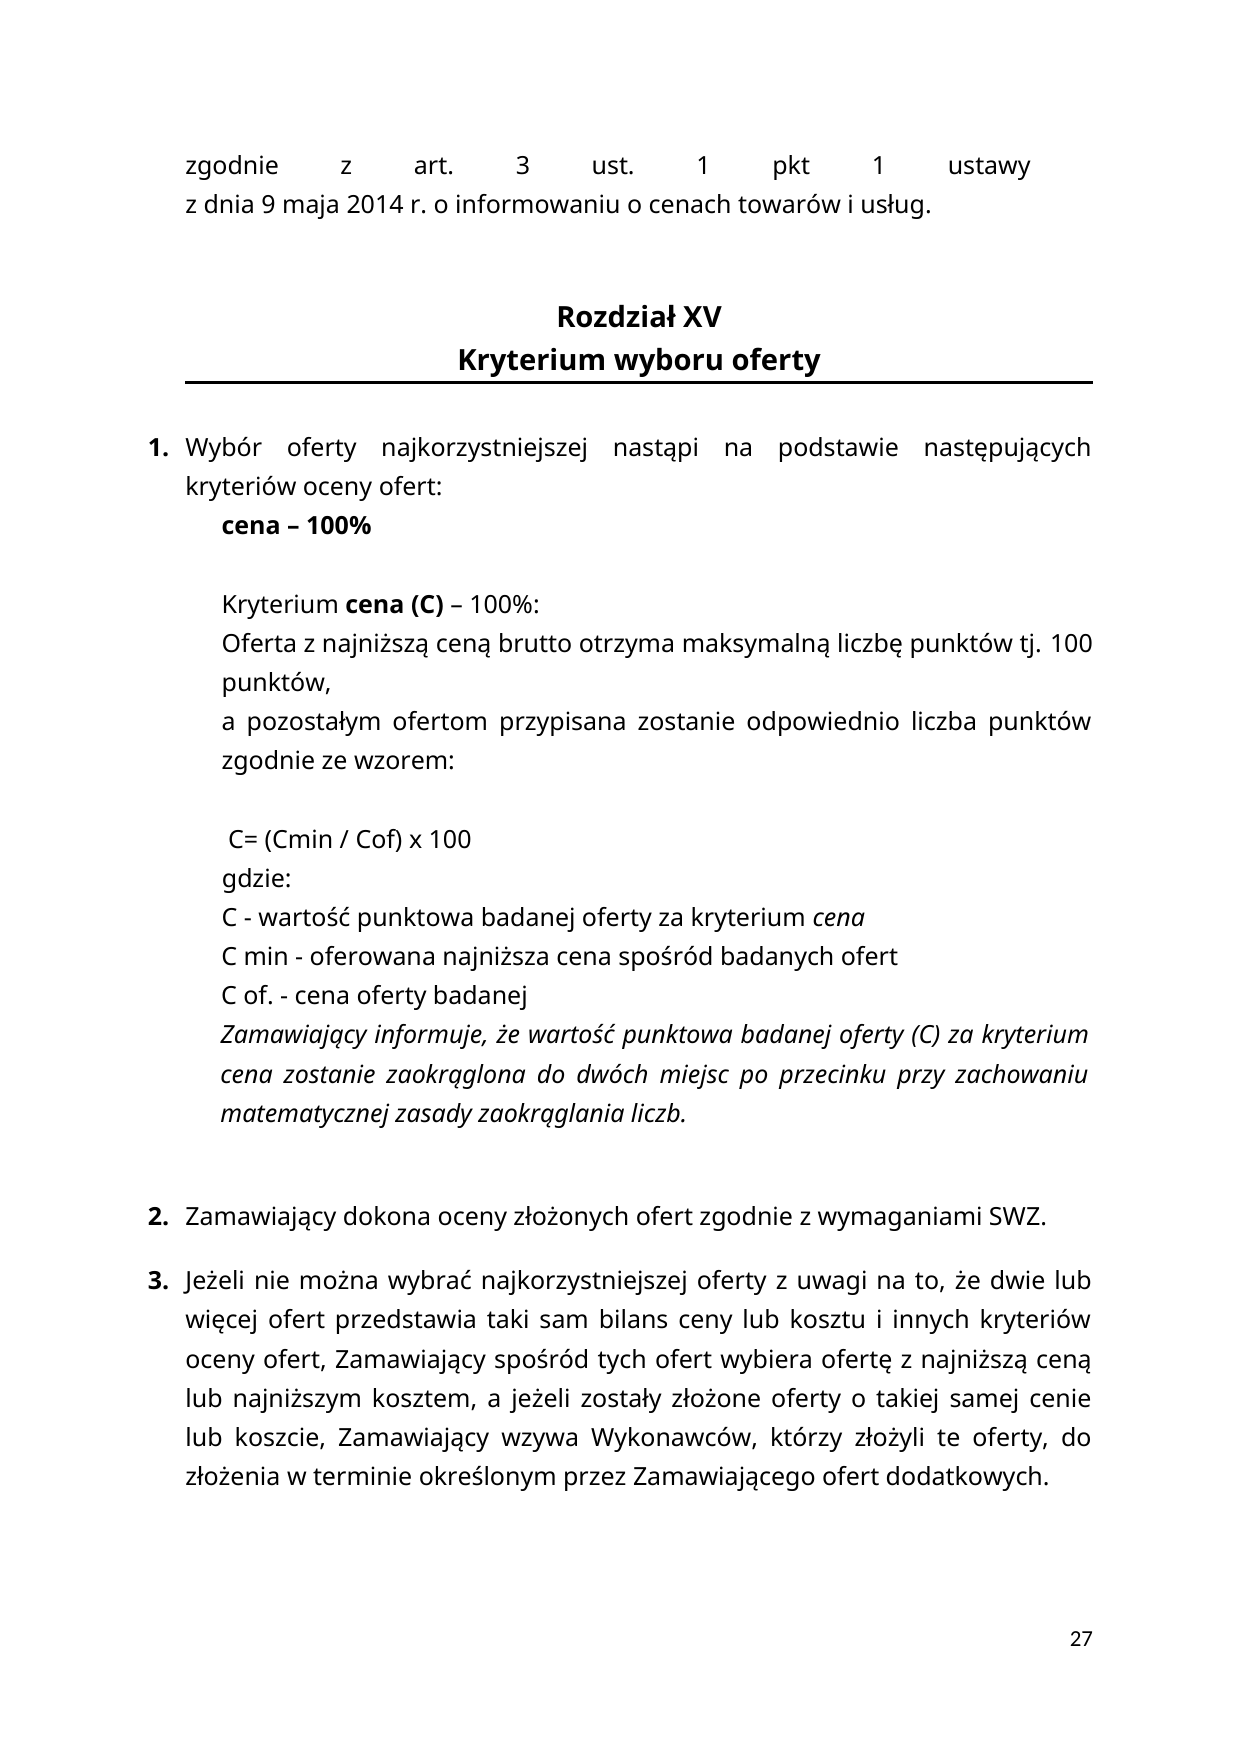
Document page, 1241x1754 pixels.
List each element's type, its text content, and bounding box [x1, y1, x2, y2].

text cena – 100% [221, 508, 1093, 542]
text C of. - cena oferty badanej [220, 978, 1093, 1012]
text Zamawiający informuje, że wartość punktowa badanej oferty (C) za kryterium cena zostanie zaokrąglona do dwóch miejsc po przecinku przy zachowaniu matematycznej zasady zaokrąglania liczb. [220, 1017, 1093, 1129]
text C min - oferowana najniższa cena spośród badanych ofert [221, 939, 1093, 973]
text gdzie: [221, 861, 1093, 894]
list Zamawiający dokona oceny złożonych ofert zgodnie z wymaganiami SWZ. [148, 1199, 1093, 1233]
text C - wartość punktowa badanej oferty za kryterium cena [221, 900, 1093, 934]
list Jeżeli nie można wybrać najkorzystniejszej oferty z uwagi na to, że dwie lub więcej ofert przedstawia taki sam bilans ceny lub kosztu i innych kryteriów oceny ofert, Zamawiający spośród tych ofert wybiera ofertę z najniższą ceną lub najniższym kosztem, a jeżeli zostały złożone oferty o takiej samej cenie lub koszcie, Zamawiający wzywa Wykonawców, którzy złożyli te oferty, do złożenia w terminie określonym przez Zamawiającego ofert dodatkowych. [148, 1263, 1093, 1493]
list Wybór oferty najkorzystniejszej nastąpi na podstawie następujących kryteriów oceny ofert: [148, 430, 1093, 503]
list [148, 148, 1093, 221]
text Kryterium cena (C) – 100%: [221, 586, 1093, 620]
text C= (Cmin / Cof) x 100 [221, 782, 1093, 855]
text Oferta z najniższą ceną brutto otrzyma maksymalną liczbę punktów tj. 100 punktów, a pozostałym ofertom przypisana zostanie odpowiednio liczba punktów zgodnie ze wzorem: [221, 626, 1093, 777]
list Kryterium wyboru oferty [185, 339, 1093, 381]
list Rozdział XV [185, 296, 1093, 336]
